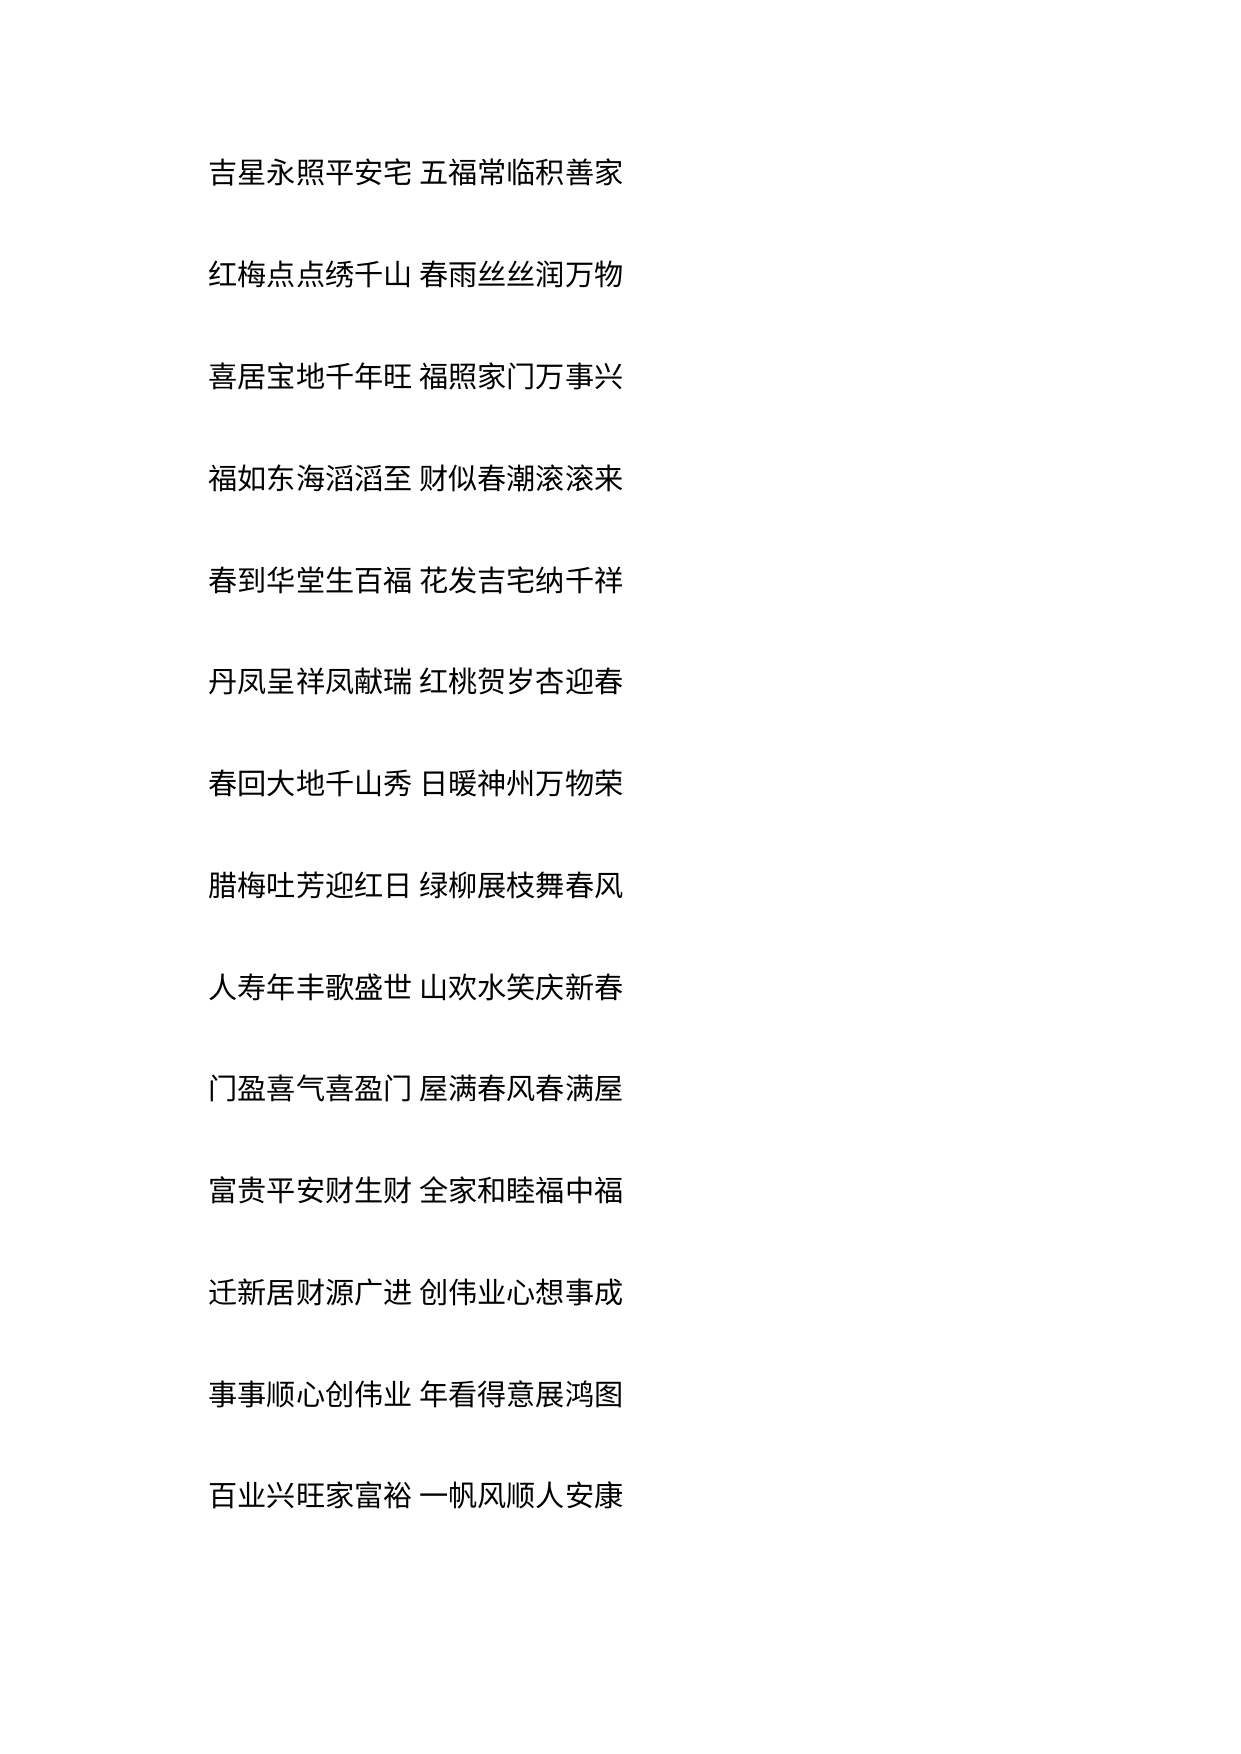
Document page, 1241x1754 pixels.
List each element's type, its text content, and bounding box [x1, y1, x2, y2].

text 喜居宝地千年旺 福照家门万事兴 [150, 353, 1090, 396]
text 吉星永照平安宅 五福常临积善家 [150, 150, 1090, 192]
text 春到华堂生百福 花发吉宅纳千祥 [150, 557, 1090, 599]
text 丹凤呈祥凤献瑞 红桃贺岁杏迎春 [150, 659, 1090, 701]
text 红梅点点绣千山 春雨丝丝润万物 [150, 252, 1090, 294]
text 门盈喜气喜盈门 屋满春风春满屋 [150, 1066, 1090, 1108]
text 福如东海滔滔至 财似春潮滚滚来 [150, 455, 1090, 498]
text 人寿年丰歌盛世 山欢水笑庆新春 [150, 964, 1090, 1006]
text 迁新居财源广进 创伟业心想事成 [150, 1269, 1090, 1312]
text 百业兴旺家富裕 一帆风顺人安康 [150, 1473, 1090, 1515]
text 事事顺心创伟业 年看得意展鸿图 [150, 1371, 1090, 1413]
text 腊梅吐芳迎红日 绿柳展枝舞春风 [150, 862, 1090, 905]
text 春回大地千山秀 日暖神州万物荣 [150, 761, 1090, 803]
text 富贵平安财生财 全家和睦福中福 [150, 1168, 1090, 1210]
